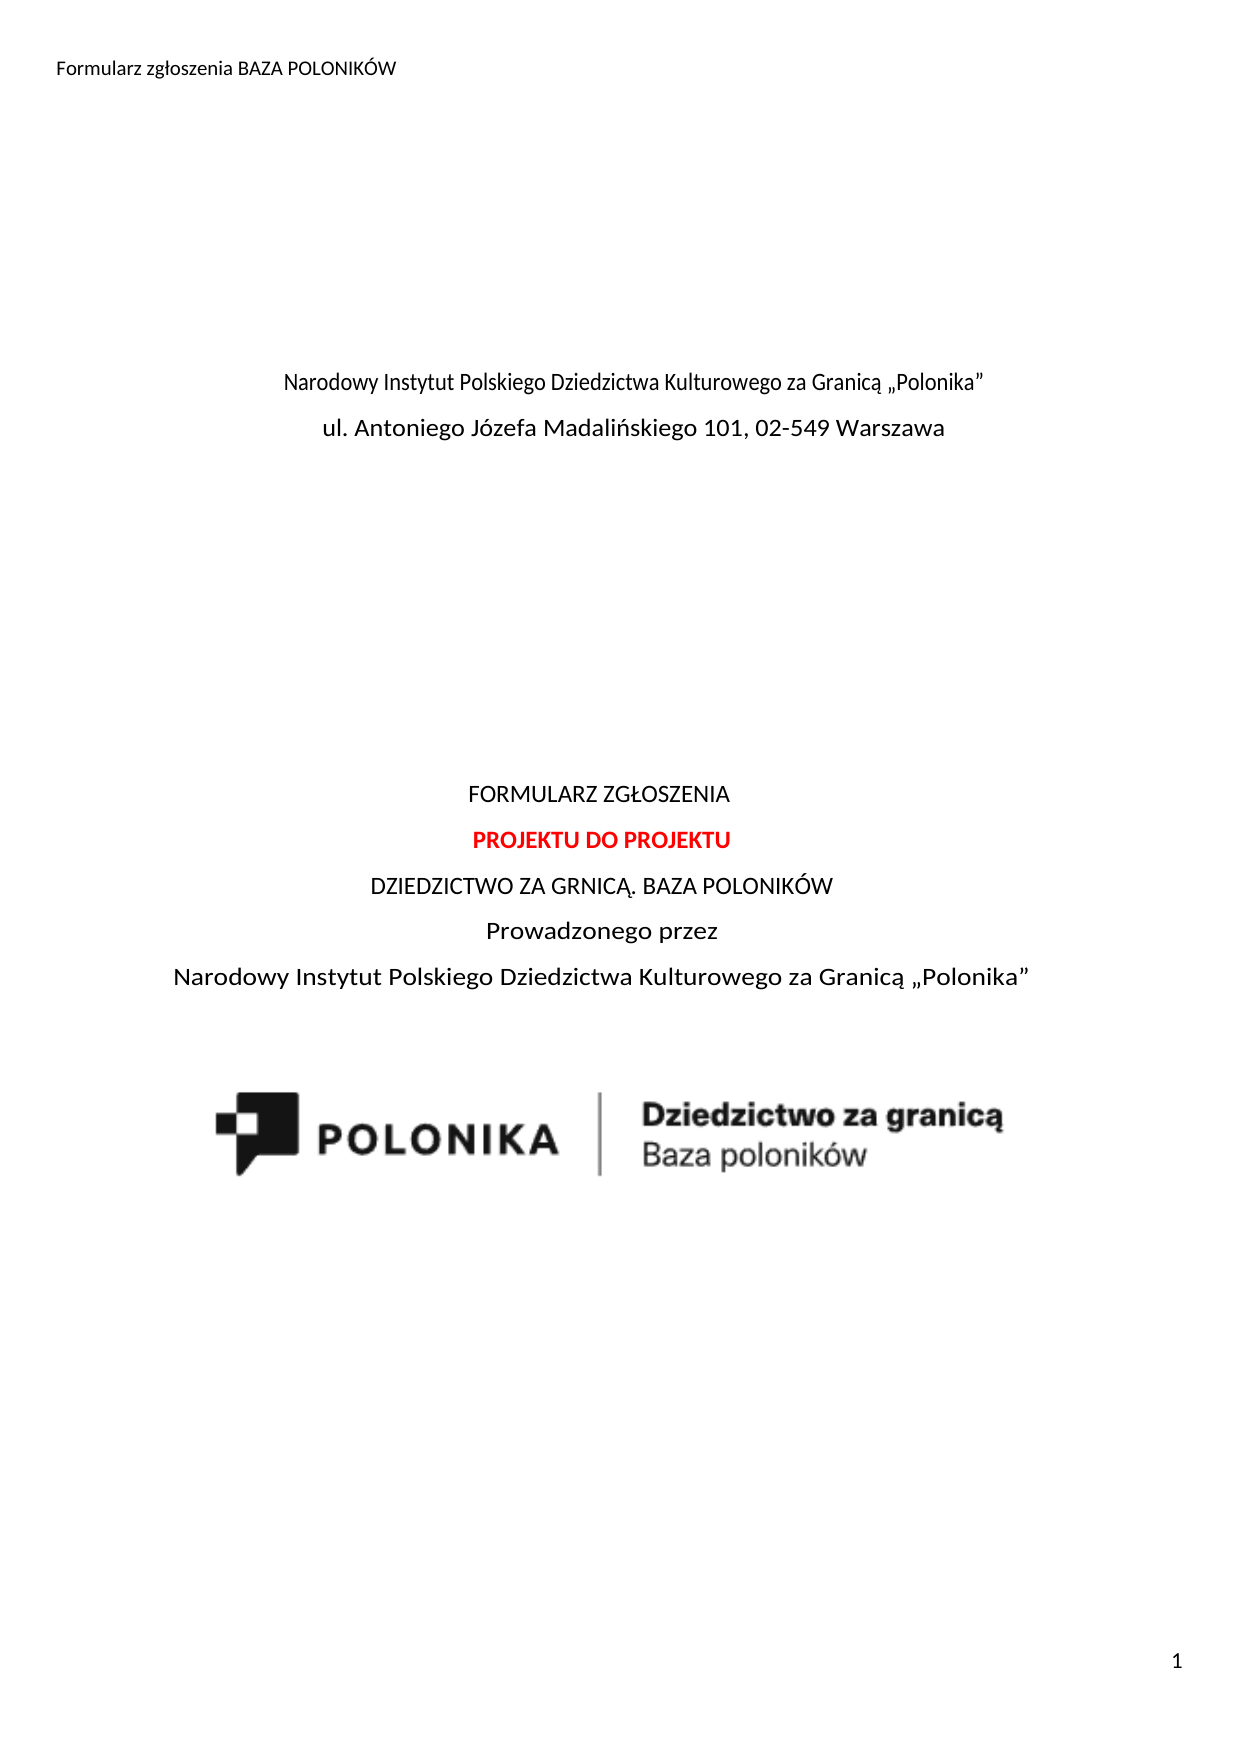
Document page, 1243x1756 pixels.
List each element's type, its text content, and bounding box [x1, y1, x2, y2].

text FORMULARZ ZGŁOSZENIA PROJEKTU DO PROJEKTU [86, 778, 1118, 854]
text DZIEDZICTWO ZA GRNICĄ. BAZA POLONIKÓW [86, 870, 1118, 900]
text Narodowy Instytut Polskiego Dziedzictwa Kulturowego za Granicą „Polonika” [86, 367, 1182, 397]
text Narodowy Instytut Polskiego Dziedzictwa Kulturowego za Granicą „Polonika” [86, 961, 1118, 992]
picture [174, 1052, 1030, 1193]
text Prowadzonego przez [86, 916, 1118, 946]
text ul. Antoniego Józefa Madalińskiego 101, 02-549 Warszawa [86, 412, 1182, 443]
